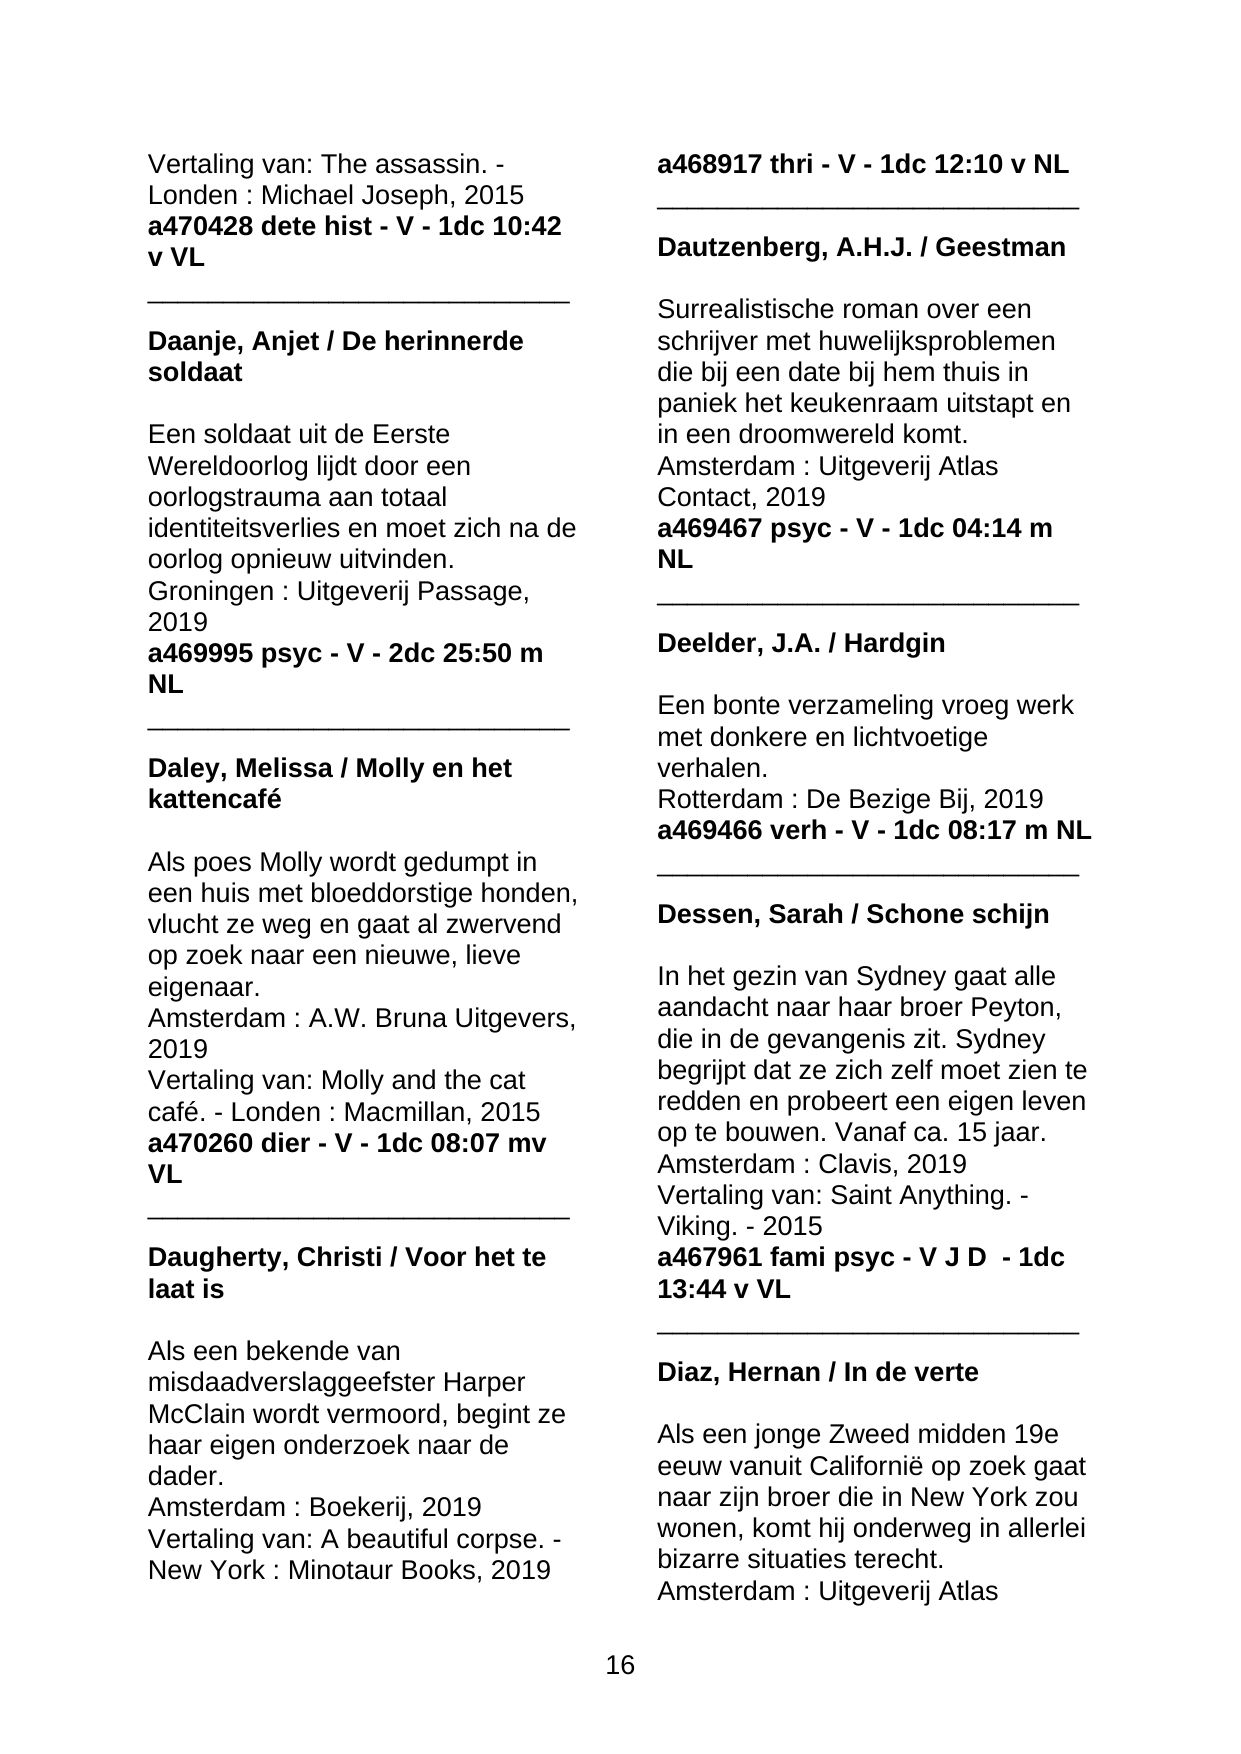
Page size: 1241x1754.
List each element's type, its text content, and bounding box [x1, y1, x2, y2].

text Als een bekende van misdaadverslaggeefster Harper McClain wordt vermoord, begint ze haar eigen onderzoek naar de dader. Amsterdam : Boekerij, 2019 Vertaling van: A beautiful corpse. - New York : Minotaur Books, 2019 a468917 thri - V - 1dc 12:10 v NL ____________________________ [148, 1304, 583, 1585]
subtitle Dessen, Sarah / Schone schijn [657, 898, 1093, 929]
subtitle Deelder, J.A. / Hardgin [657, 627, 1093, 658]
text Surrealistische roman over een schrijver met huwelijksproblemen die bij een date bij hem thuis in paniek het keukenraam uitstapt en in een droomwereld komt. Amsterdam : Uitgeverij Atlas Contact, 2019 a469467 psyc - V - 1dc 04:14 m NL ____________________________ [657, 262, 1093, 606]
subtitle Daanje, Anjet / De herinnerde soldaat [148, 325, 583, 387]
text Als een bekende van misdaadverslaggeefster Harper McClain wordt vermoord, begint ze haar eigen onderzoek naar de dader. Amsterdam : Boekerij, 2019 Vertaling van: A beautiful corpse. - New York : Minotaur Books, 2019 a468917 thri - V - 1dc 12:10 v NL ____________________________ [657, 148, 1093, 210]
text Een bonte verzameling vroeg werk met donkere en lichtvoetige verhalen. Rotterdam : De Bezige Bij, 2019 a469466 verh - V - 1dc 08:17 m NL ____________________________ [657, 658, 1093, 877]
subtitle Daugherty, Christi / Voor het te laat is [148, 1241, 583, 1304]
subtitle Dautzenberg, A.H.J. / Geestman [657, 231, 1093, 262]
text Als poes Molly wordt gedumpt in een huis met bloeddorstige honden, vlucht ze weg en gaat al zwervend op zoek naar een nieuwe, lieve eigenaar. Amsterdam : A.W. Bruna Uitgevers, 2019 Vertaling van: Molly and the cat café. - Londen : Macmillan, 2015 a470260 dier - V - 1dc 08:07 mv VL ____________________________ [148, 814, 583, 1221]
text Een soldaat uit de Eerste Wereldoorlog lijdt door een oorlogstrauma aan totaal identiteitsverlies en moet zich na de oorlog opnieuw uitvinden. Groningen : Uitgeverij Passage, 2019 a469995 psyc - V - 2dc 25:50 m NL ____________________________ [148, 387, 583, 731]
subtitle Daley, Melissa / Molly en het kattencafé [148, 752, 583, 814]
subtitle Diaz, Hernan / In de verte [657, 1356, 1093, 1387]
text In het gezin van Sydney gaat alle aandacht naar haar broer Peyton, die in de gevangenis zit. Sydney begrijpt dat ze zich zelf moet zien te redden en probeert een eigen leven op te bouwen. Vanaf ca. 15 jaar. Amsterdam : Clavis, 2019 Vertaling van: Saint Anything. - Viking. - 2015 a467961 fami psyc - V J D - 1dc 13:44 v VL ____________________________ [657, 929, 1093, 1335]
